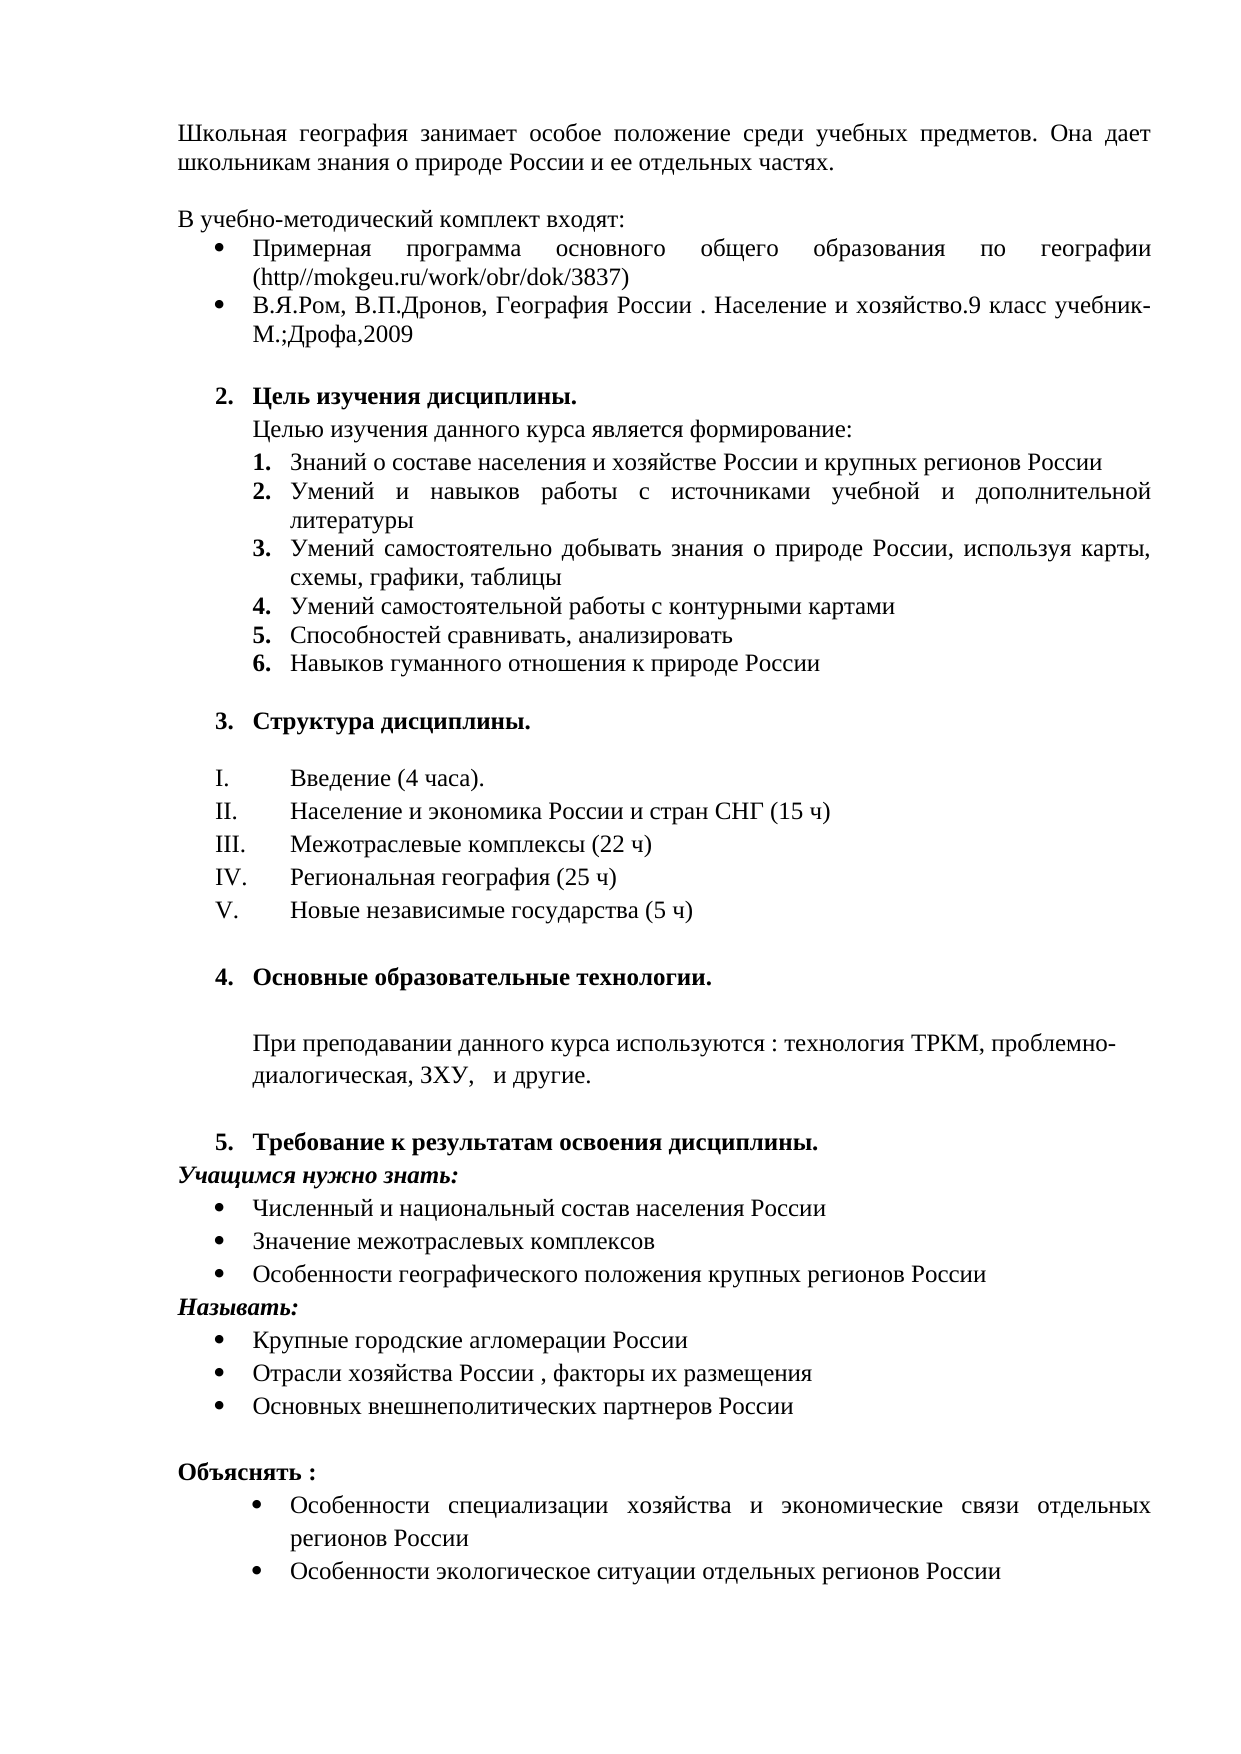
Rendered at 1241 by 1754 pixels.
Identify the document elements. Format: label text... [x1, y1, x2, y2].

list Численный и национальный состав населения России [215, 1193, 1152, 1221]
list При преподавании данного курса используются : технология ТРКМ, проблемно-диалогическая, ЗХУ, и другие. [252, 1028, 1152, 1089]
list Навыков гуманного отношения к природе России [252, 648, 1152, 677]
list Целью изучения данного курса является формирование: [252, 414, 1152, 443]
text Называть: [177, 1292, 1152, 1321]
text В учебно-методический комплект входят: [177, 204, 1152, 233]
list В.Я.Ром, В.П.Дронов, География России . Население и хозяйство.9 класс учебник-М.;Дрофа,2009 [215, 291, 1152, 348]
list Требование к результатам освоения дисциплины. [215, 1127, 1152, 1155]
list Умений самостоятельно добывать знания о природе России, используя карты, схемы, графики, таблицы [252, 533, 1152, 591]
text Школьная география занимает особое положение среди учебных предметов. Она дает школьникам знания о природе России и ее отдельных частях. [177, 118, 1152, 176]
list Крупные городские агломерации России [215, 1325, 1152, 1353]
list Отрасли хозяйства России , факторы их размещения [215, 1358, 1152, 1387]
list Основные образовательные технологии. [215, 962, 1152, 990]
list Новые независимые государства (5 ч) [215, 896, 1152, 924]
list Особенности географического положения крупных регионов России [215, 1259, 1152, 1287]
list Региональная география (25 ч) [215, 862, 1152, 891]
list Примерная программа основного общего образования по географии (http//mokgeu.ru/work/obr/dok/3837) [215, 233, 1152, 291]
list Цель изучения дисциплины. [215, 381, 1152, 410]
list Структура дисциплины. [215, 706, 1152, 735]
list Население и экономика России и стран СНГ (15 ч) [215, 796, 1152, 825]
list Способностей сравнивать, анализировать [252, 620, 1152, 648]
list Знаний о составе населения и хозяйстве России и крупных регионов России [252, 447, 1152, 476]
list Умений самостоятельной работы с контурными картами [252, 591, 1152, 620]
list Введение (4 часа). [215, 763, 1152, 792]
text Объяснять : [177, 1457, 1152, 1486]
list Особенности экологическое ситуации отдельных регионов России [252, 1556, 1152, 1585]
list Основных внешнеполитических партнеров России [215, 1391, 1152, 1419]
list Умений и навыков работы с источниками учебной и дополнительной литературы [252, 476, 1152, 533]
list Межотраслевые комплексы (22 ч) [215, 829, 1152, 858]
text Учащимся нужно знать: [177, 1160, 1152, 1188]
list Особенности специализации хозяйства и экономические связи отдельных регионов России [252, 1490, 1152, 1552]
list Значение межотраслевых комплексов [215, 1226, 1152, 1254]
